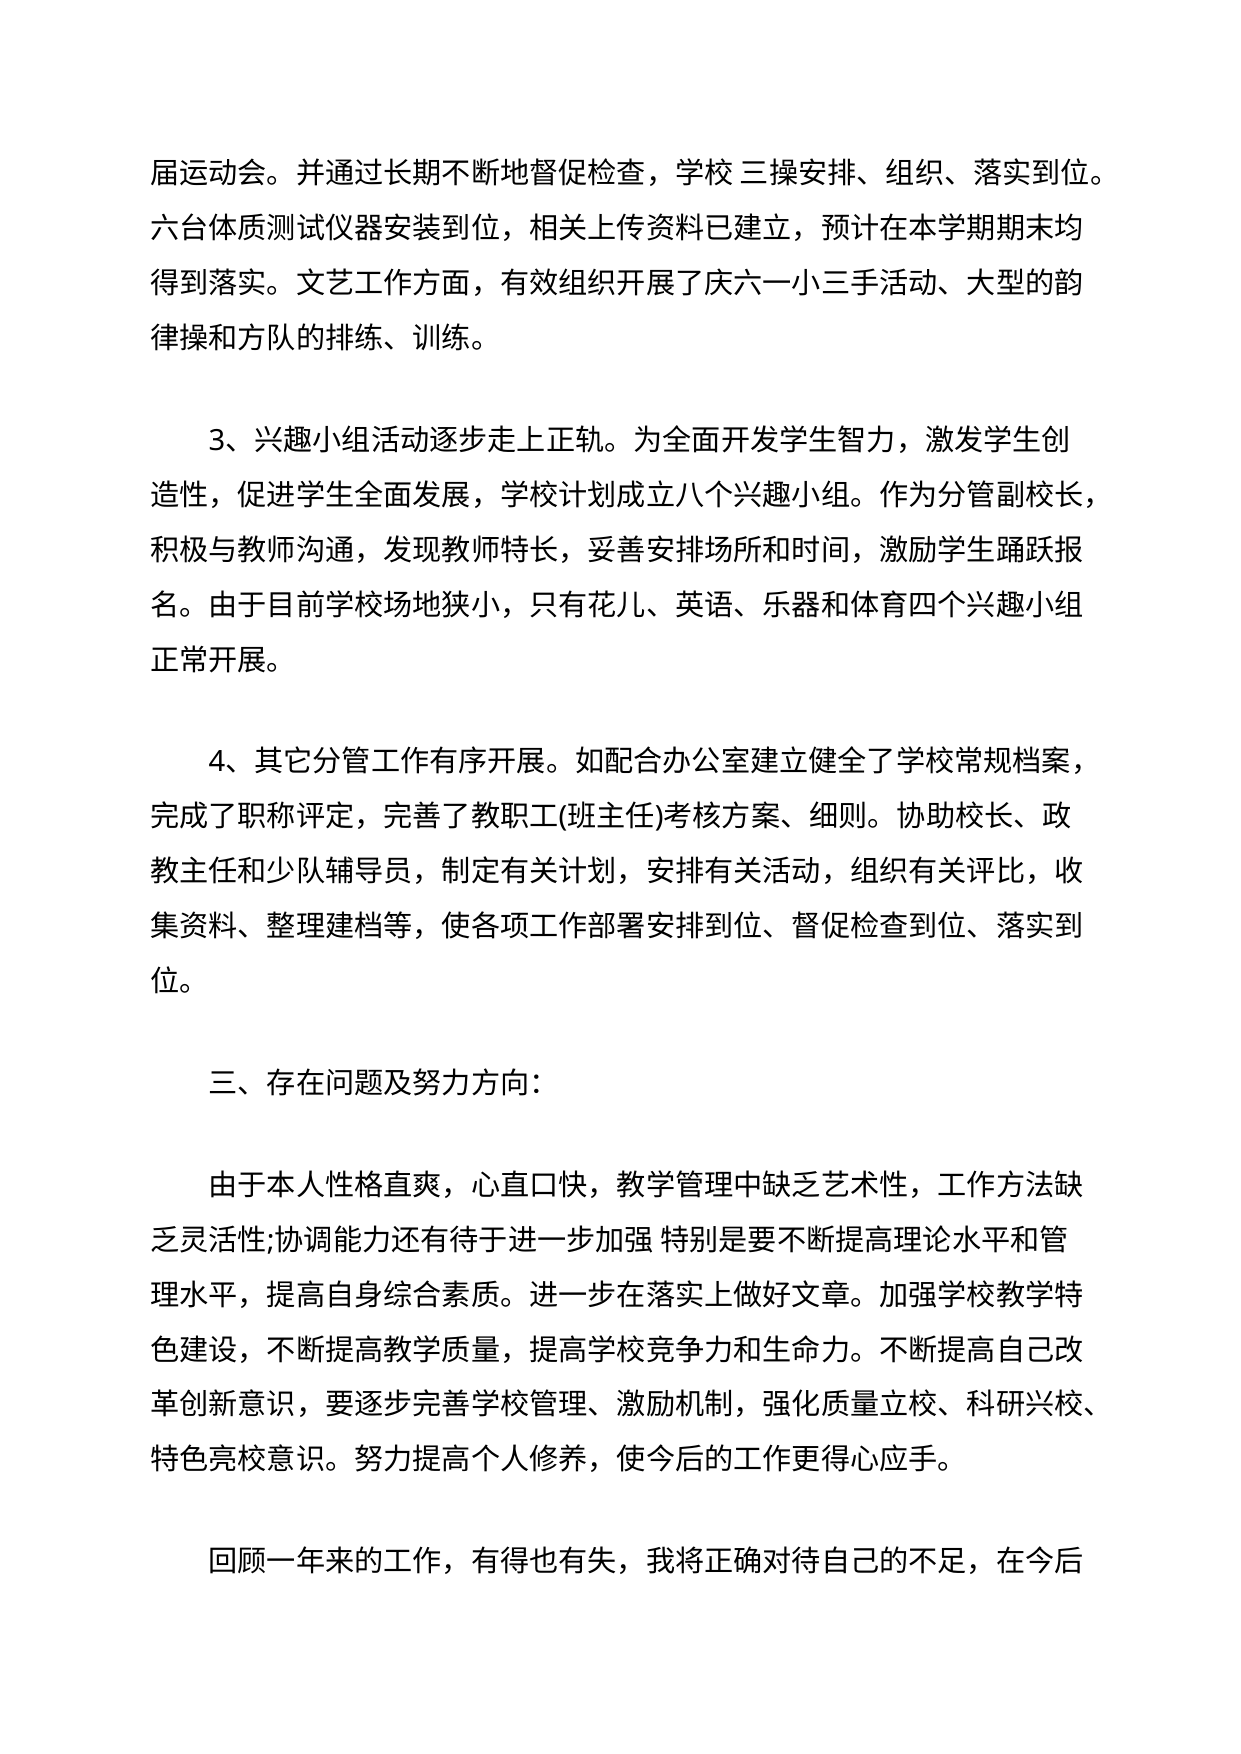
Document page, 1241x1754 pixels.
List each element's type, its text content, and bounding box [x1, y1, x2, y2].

text 三、存在问题及努力方向： [150, 1059, 1090, 1102]
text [150, 1538, 1090, 1580]
text 4、其它分管工作有序开展。如配合办公室建立健全了学校常规档案，完成了职称评定，完善了教职工(班主任)考核方案、细则。协助校长、政教主任和少队辅导员，制定有关计划，安排有关活动，组织有关评比，收集资料、整理建档等，使各项工作部署安排到位、督促检查到位、落实到位。 [150, 738, 1090, 1000]
text 由于本人性格直爽，心直口快，教学管理中缺乏艺术性，工作方法缺乏灵活性;协调能力还有待于进一步加强 特别是要不断提高理论水平和管理水平，提高自身综合素质。进一步在落实上做好文章。加强学校教学特色建设，不断提高教学质量，提高学校竞争力和生命力。不断提高自己改革创新意识，要逐步完善学校管理、激励机制，强化质量立校、科研兴校、特色亮校意识。努力提高个人修养，使今后的工作更得心应手。 [150, 1161, 1090, 1478]
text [150, 150, 1090, 357]
text 3、兴趣小组活动逐步走上正轨。为全面开发学生智力，激发学生创造性，促进学生全面发展，学校计划成立八个兴趣小组。作为分管副校长，积极与教师沟通，发现教师特长，妥善安排场所和时间，激励学生踊跃报名。由于目前学校场地狭小，只有花儿、英语、乐器和体育四个兴趣小组正常开展。 [150, 416, 1090, 678]
